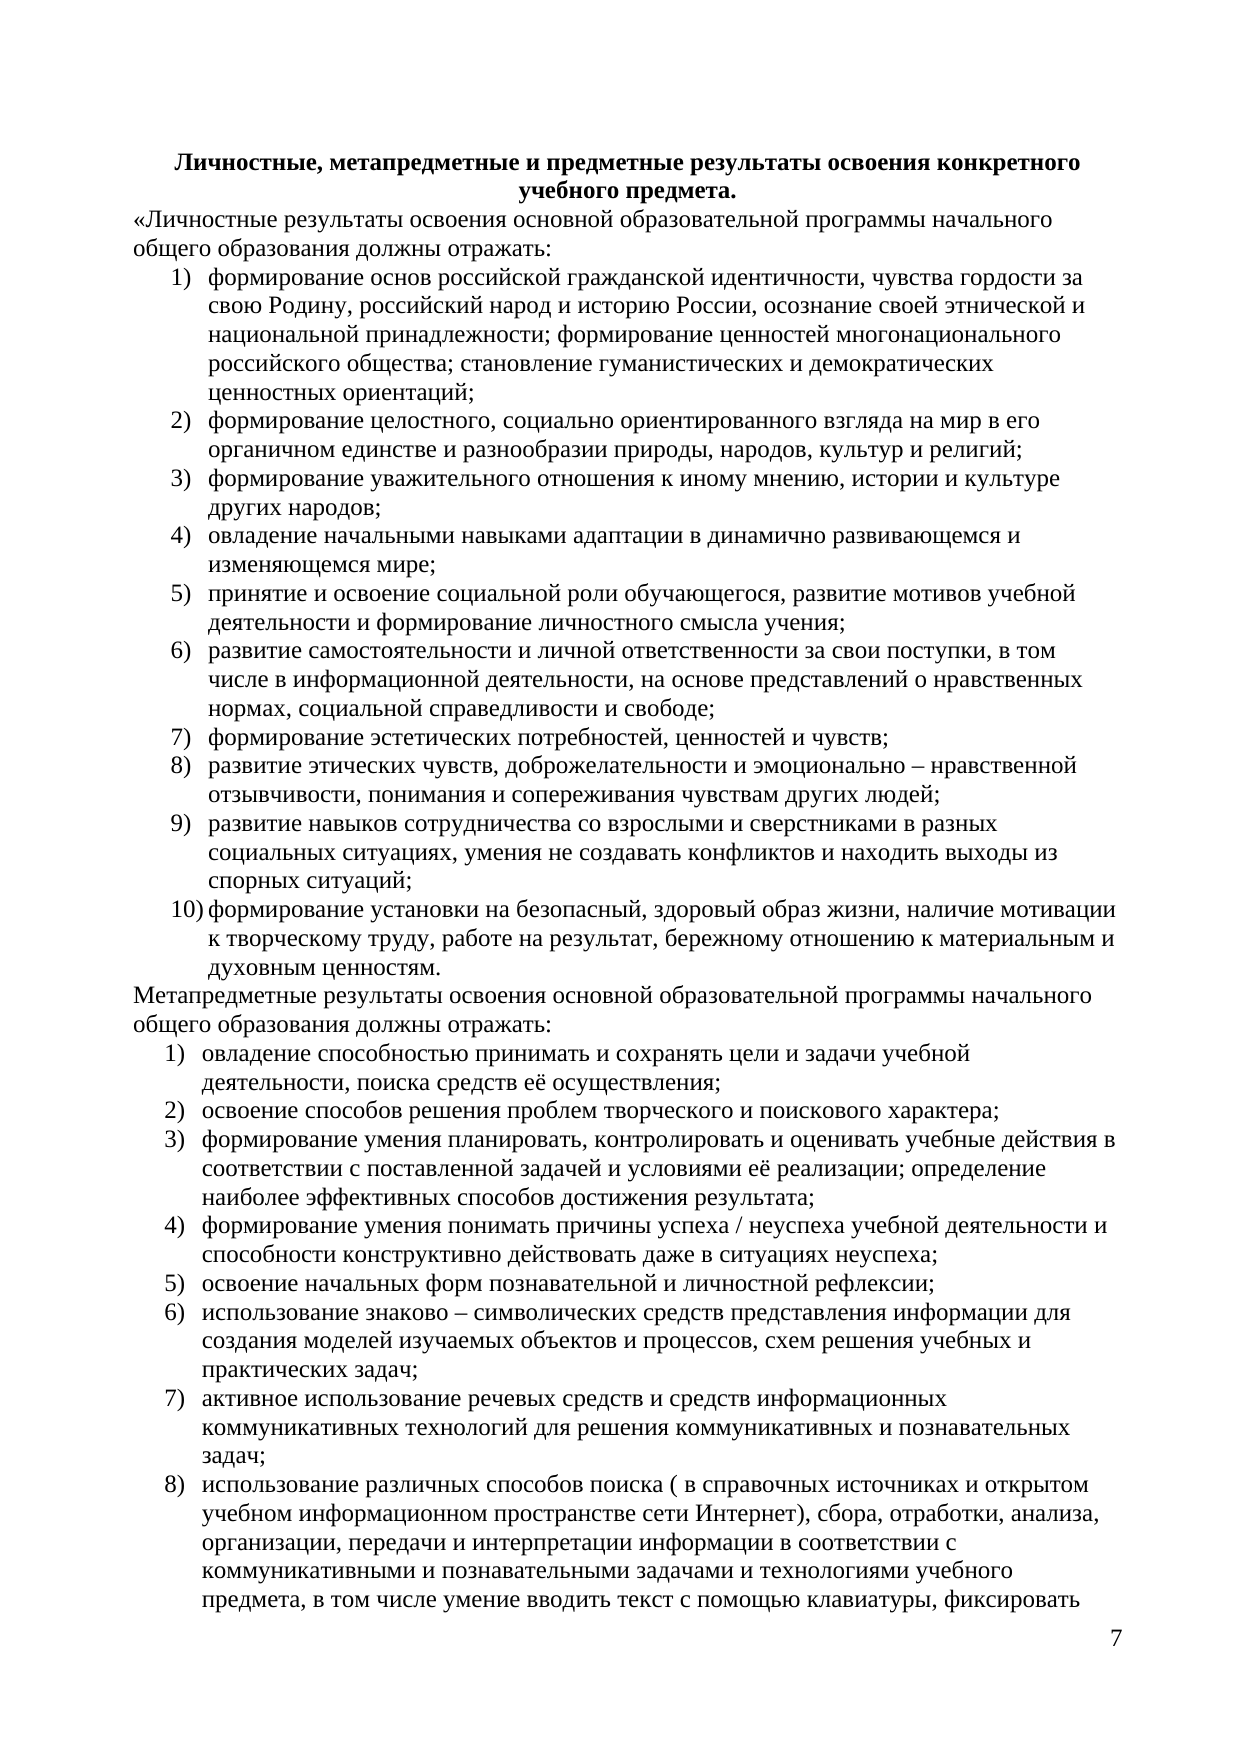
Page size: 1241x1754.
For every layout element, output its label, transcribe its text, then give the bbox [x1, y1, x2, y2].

text «Личностные результаты освоения основной образовательной программы начального общего образования должны отражать: [133, 204, 1122, 262]
list формирование установки на безопасный, здоровый образ жизни, наличие мотивации к творческому труду, работе на результат, бережному отношению к материальным и духовным ценностям. [170, 894, 1122, 981]
list использование знаково – символических средств представления информации для создания моделей изучаемых объектов и процессов, схем решения учебных и практических задач; [164, 1297, 1122, 1383]
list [164, 1469, 1122, 1613]
list освоение способов решения проблем творческого и поискового характера; [164, 1096, 1122, 1124]
list освоение начальных форм познавательной и личностной рефлексии; [164, 1268, 1122, 1297]
list овладение начальными навыками адаптации в динамично развивающемся и изменяющемся мире; [170, 521, 1122, 578]
list развитие этических чувств, доброжелательности и эмоционально – нравственной отзывчивости, понимания и сопереживания чувствам других людей; [170, 751, 1122, 808]
list формирование основ российской гражданской идентичности, чувства гордости за свою Родину, российский народ и историю России, осознание своей этнической и национальной принадлежности; формирование ценностей многонационального российского общества; становление гуманистических и демократических ценностных ориентаций; [170, 262, 1122, 406]
list развитие самостоятельности и личной ответственности за свои поступки, в том числе в информационной деятельности, на основе представлений о нравственных нормах, социальной справедливости и свободе; [170, 636, 1122, 722]
list принятие и освоение социальной роли обучающегося, развитие мотивов учебной деятельности и формирование личностного смысла учения; [170, 578, 1122, 636]
list формирование уважительного отношения к иному мнению, истории и культуре других народов; [170, 463, 1122, 521]
list формирование целостного, социально ориентированного взгляда на мир в его органичном единстве и разнообразии природы, народов, культур и религий; [170, 406, 1122, 463]
list формирование умения понимать причины успеха / неуспеха учебной деятельности и способности конструктивно действовать даже в ситуациях неуспеха; [164, 1211, 1122, 1268]
text Метапредметные результаты освоения основной образовательной программы начального общего образования должны отражать: [133, 981, 1122, 1038]
list формирование эстетических потребностей, ценностей и чувств; [170, 722, 1122, 751]
list формирование умения планировать, контролировать и оценивать учебные действия в соответствии с поставленной задачей и условиями её реализации; определение наиболее эффективных способов достижения результата; [164, 1124, 1122, 1211]
text Личностные, метапредметные и предметные результаты освоения конкретного учебного предмета. [133, 147, 1122, 204]
list активное использование речевых средств и средств информационных коммуникативных технологий для решения коммуникативных и познавательных задач; [164, 1383, 1122, 1469]
list овладение способностью принимать и сохранять цели и задачи учебной деятельности, поиска средств её осуществления; [164, 1038, 1122, 1096]
list развитие навыков сотрудничества со взрослыми и сверстниками в разных социальных ситуациях, умения не создавать конфликтов и находить выходы из спорных ситуаций; [170, 808, 1122, 894]
